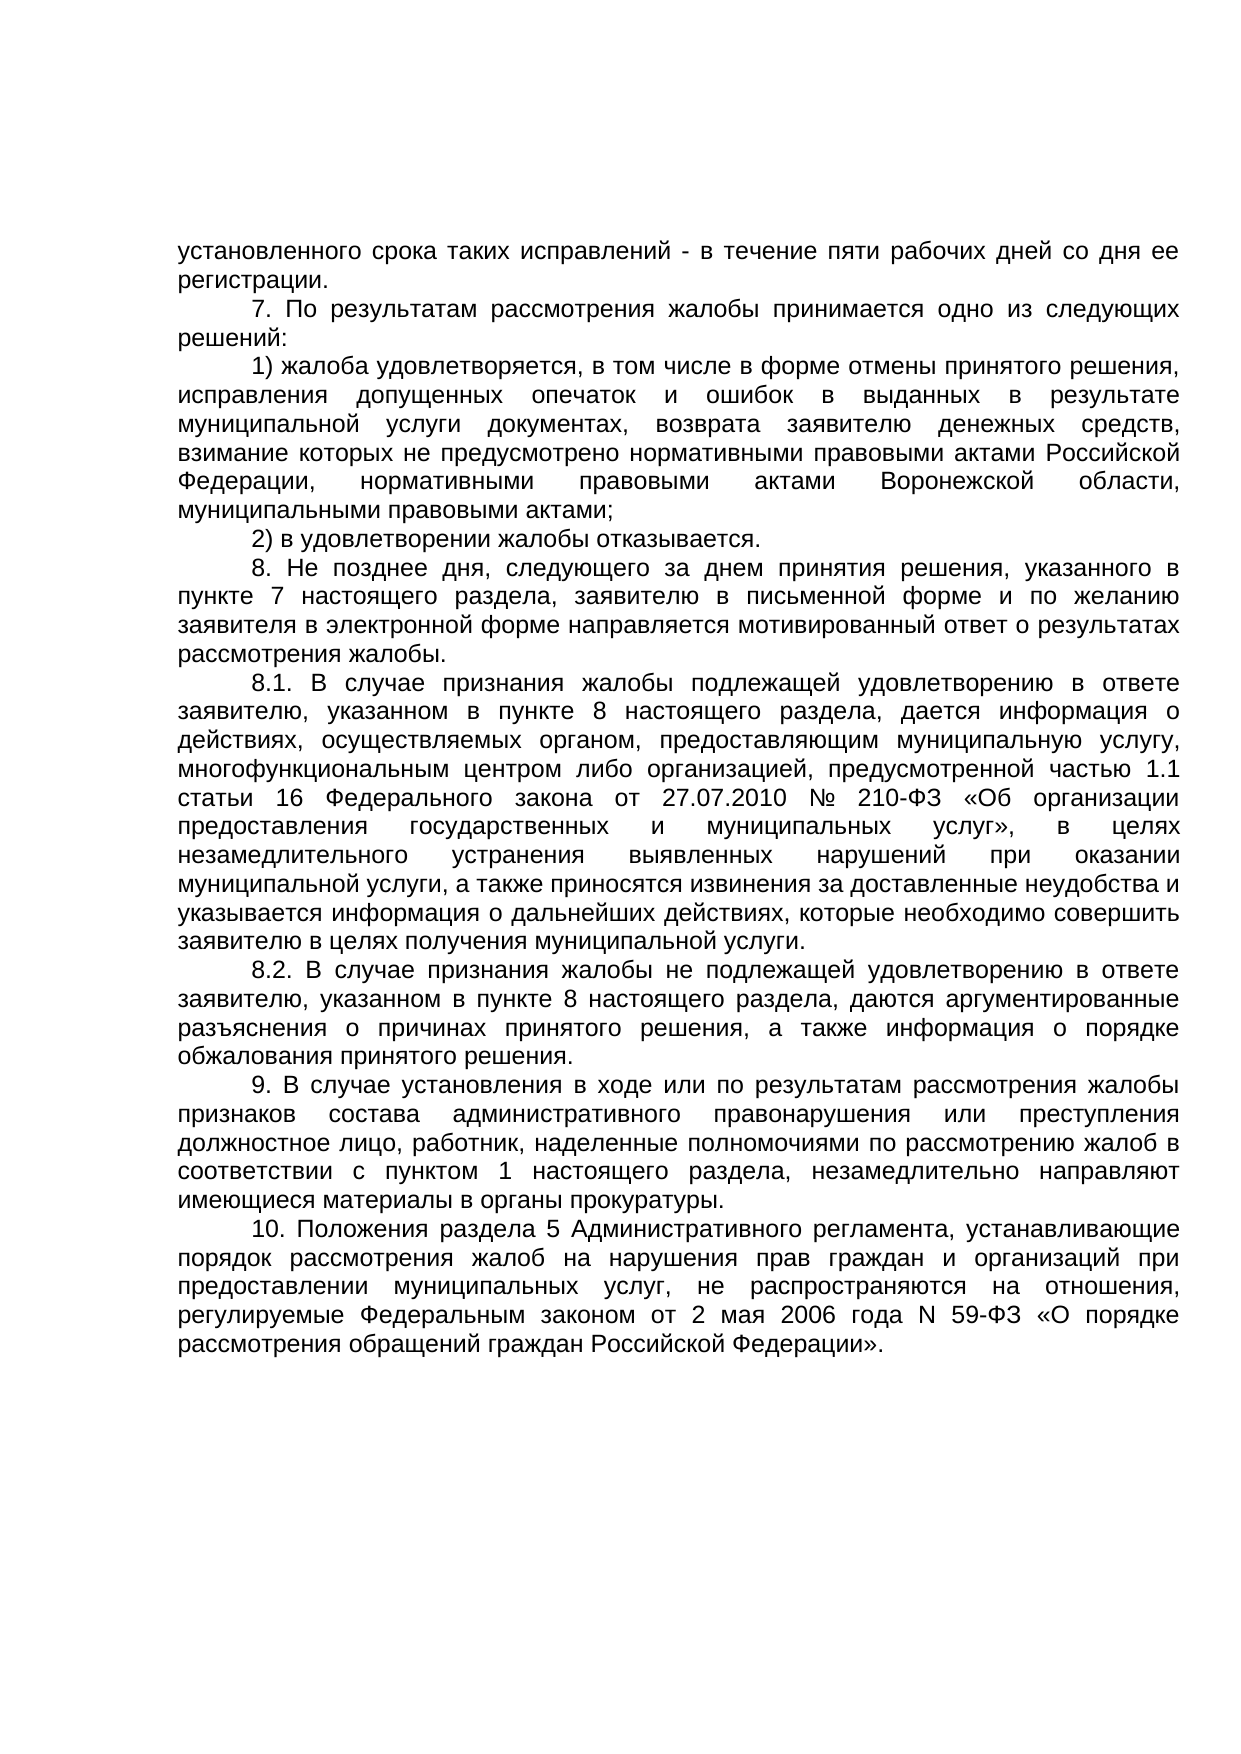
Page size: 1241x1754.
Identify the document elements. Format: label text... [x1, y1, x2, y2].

text 8. Не позднее дня, следующего за днем принятия решения, указанного в пункте 7 настоящего раздела, заявителю в письменной форме и по желанию заявителя в электронной форме направляется мотивированный ответ о результатах рассмотрения жалобы. [177, 552, 1181, 667]
text 8.1. В случае признания жалобы подлежащей удовлетворению в ответе заявителю, указанном в пункте 8 настоящего раздела, дается информация о действиях, осуществляемых органом, предоставляющим муниципальную услугу, многофункциональным центром либо организацией, предусмотренной частью 1.1 статьи 16 Федерального закона от 27.07.2010 № 210-ФЗ «Об организации предоставления государственных и муниципальных услуг», в целях незамедлительного устранения выявленных нарушений при оказании муниципальной услуги, а также приносятся извинения за доставленные неудобства и указывается информация о дальнейших действиях, которые необходимо совершить заявителю в целях получения муниципальной услуги. [177, 667, 1181, 955]
text 10. Положения раздела 5 Административного регламента, устанавливающие порядок рассмотрения жалоб на нарушения прав граждан и организаций при предоставлении муниципальных услуг, не распространяются на отношения, регулируемые Федеральным законом от 2 мая 2006 года N 59-ФЗ «О порядке рассмотрения обращений граждан Российской Федерации». [177, 1214, 1181, 1357]
text 1) жалоба удовлетворяется, в том числе в форме отмены принятого решения, исправления допущенных опечаток и ошибок в выданных в результате муниципальной услуги документах, возврата заявителю денежных средств, взимание которых не предусмотрено нормативными правовыми актами Российской Федерации, нормативными правовыми актами Воронежской области, муниципальными правовыми актами; [177, 351, 1181, 524]
text 8.2. В случае признания жалобы не подлежащей удовлетворению в ответе заявителю, указанном в пункте 8 настоящего раздела, даются аргументированные разъяснения о причинах принятого решения, а также информация о порядке обжалования принятого решения. [177, 955, 1181, 1070]
text 7. По результатам рассмотрения жалобы принимается одно из следующих решений: [177, 294, 1181, 351]
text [177, 236, 1181, 294]
text 9. В случае установления в ходе или по результатам рассмотрения жалобы признаков состава административного правонарушения или преступления должностное лицо, работник, наделенные полномочиями по рассмотрению жалоб в соответствии с пунктом 1 настоящего раздела, незамедлительно направляют имеющиеся материалы в органы прокуратуры. [177, 1070, 1181, 1214]
text 2) в удовлетворении жалобы отказывается. [177, 524, 1181, 552]
